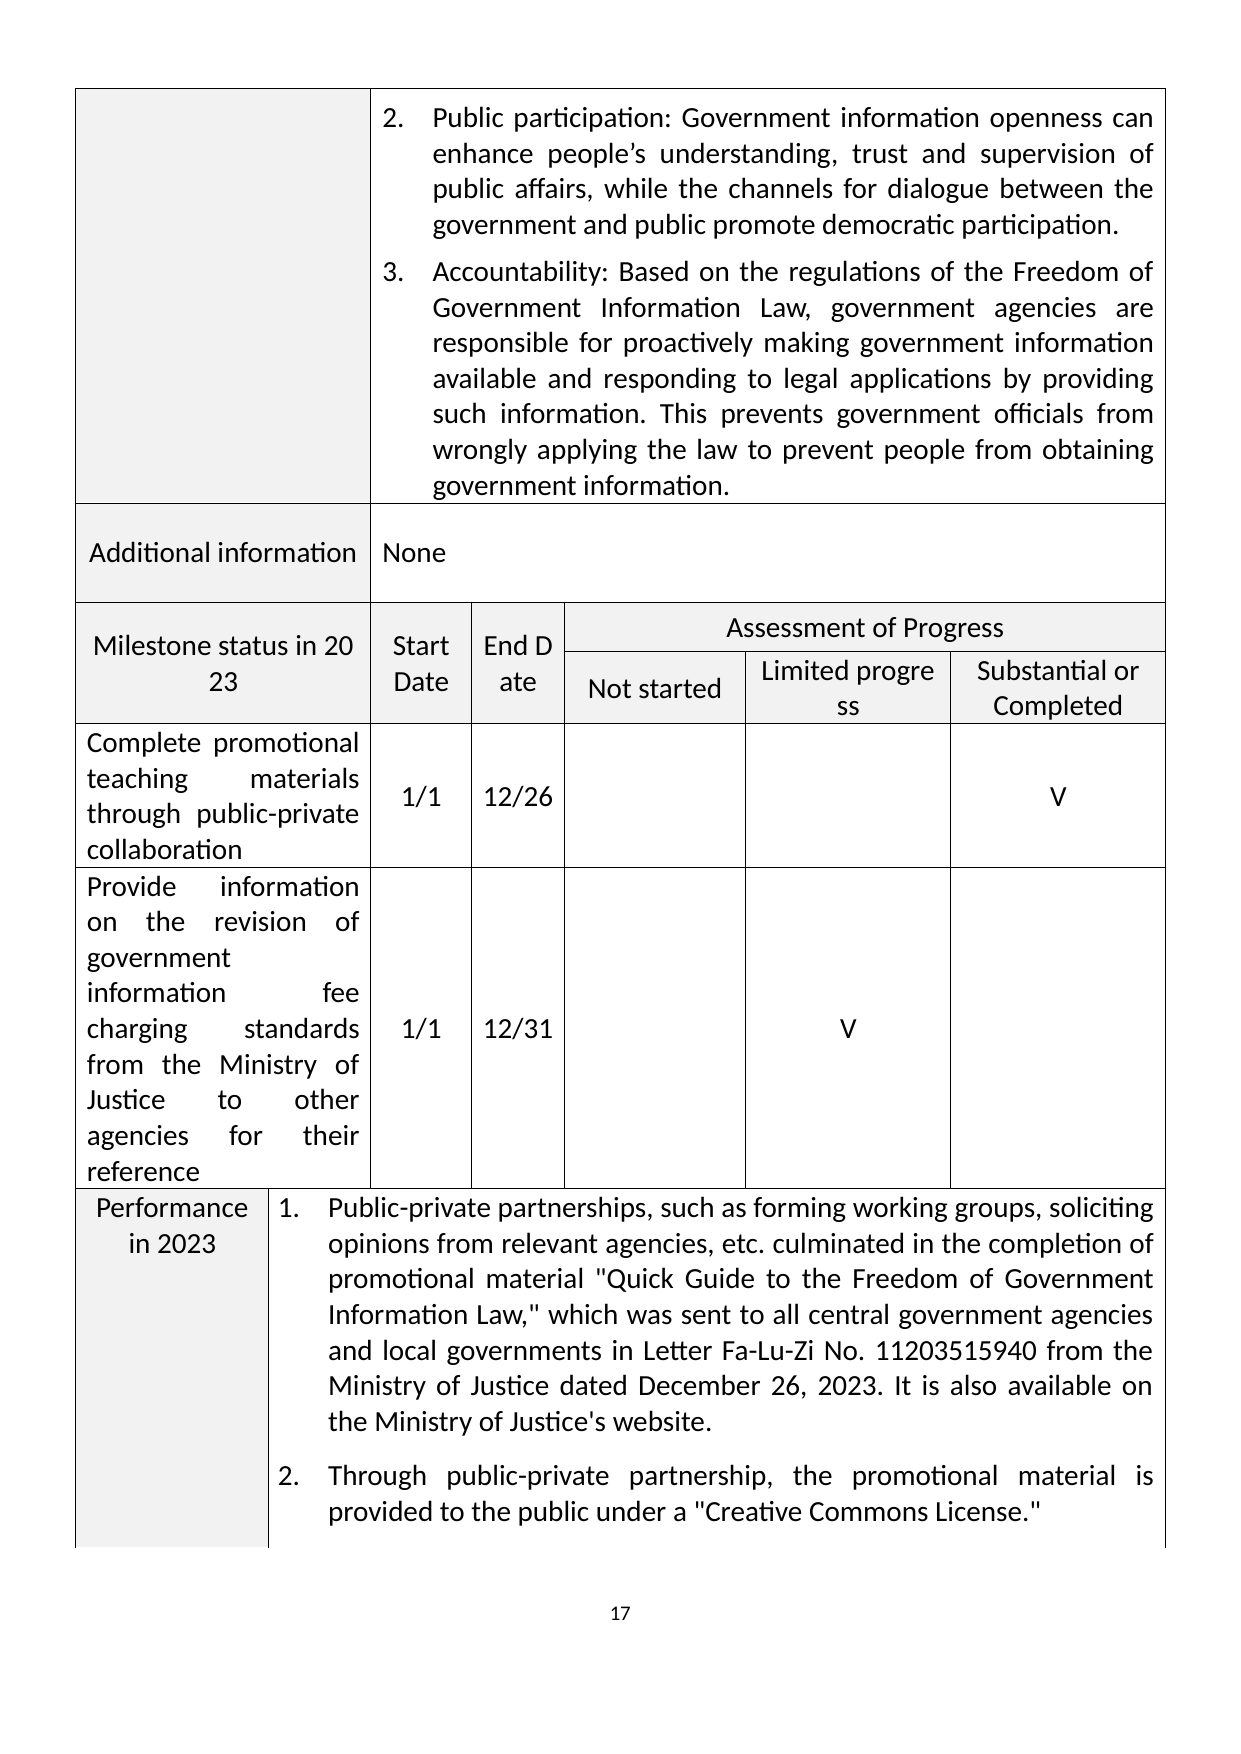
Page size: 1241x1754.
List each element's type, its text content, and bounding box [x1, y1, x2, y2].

table_cell [746, 724, 950, 867]
table_cell Assessment of Progress [565, 603, 1165, 651]
table_cell Milestone status in 2023 [76, 603, 370, 723]
table_cell Start Date [371, 603, 471, 723]
table_cell 1/1 [371, 868, 471, 1188]
table_cell [565, 724, 745, 867]
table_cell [269, 1189, 1165, 1547]
table_cell Provide information on the revision of government information fee charging standards from the Ministry of Justice to other agencies for their reference [76, 868, 370, 1188]
table_cell Substantial or Completed [951, 652, 1165, 723]
table_cell Additional information [76, 504, 370, 602]
table_cell End Date [472, 603, 564, 723]
table_cell V [951, 724, 1165, 867]
table_cell Limited progress [746, 652, 950, 723]
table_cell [371, 89, 1165, 502]
table_cell Complete promotional teaching materials through public-private collaboration [76, 724, 370, 867]
table_cell [565, 868, 745, 1188]
table_cell 12/31 [472, 868, 564, 1188]
table_cell Not started [565, 652, 745, 723]
table_cell V [746, 868, 950, 1188]
table_cell 1/1 [371, 724, 471, 867]
table_cell Performance in 2023 [76, 1189, 268, 1547]
table_cell 12/26 [472, 724, 564, 867]
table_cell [76, 89, 370, 502]
table_cell None [371, 504, 1165, 602]
table_cell [951, 868, 1165, 1188]
